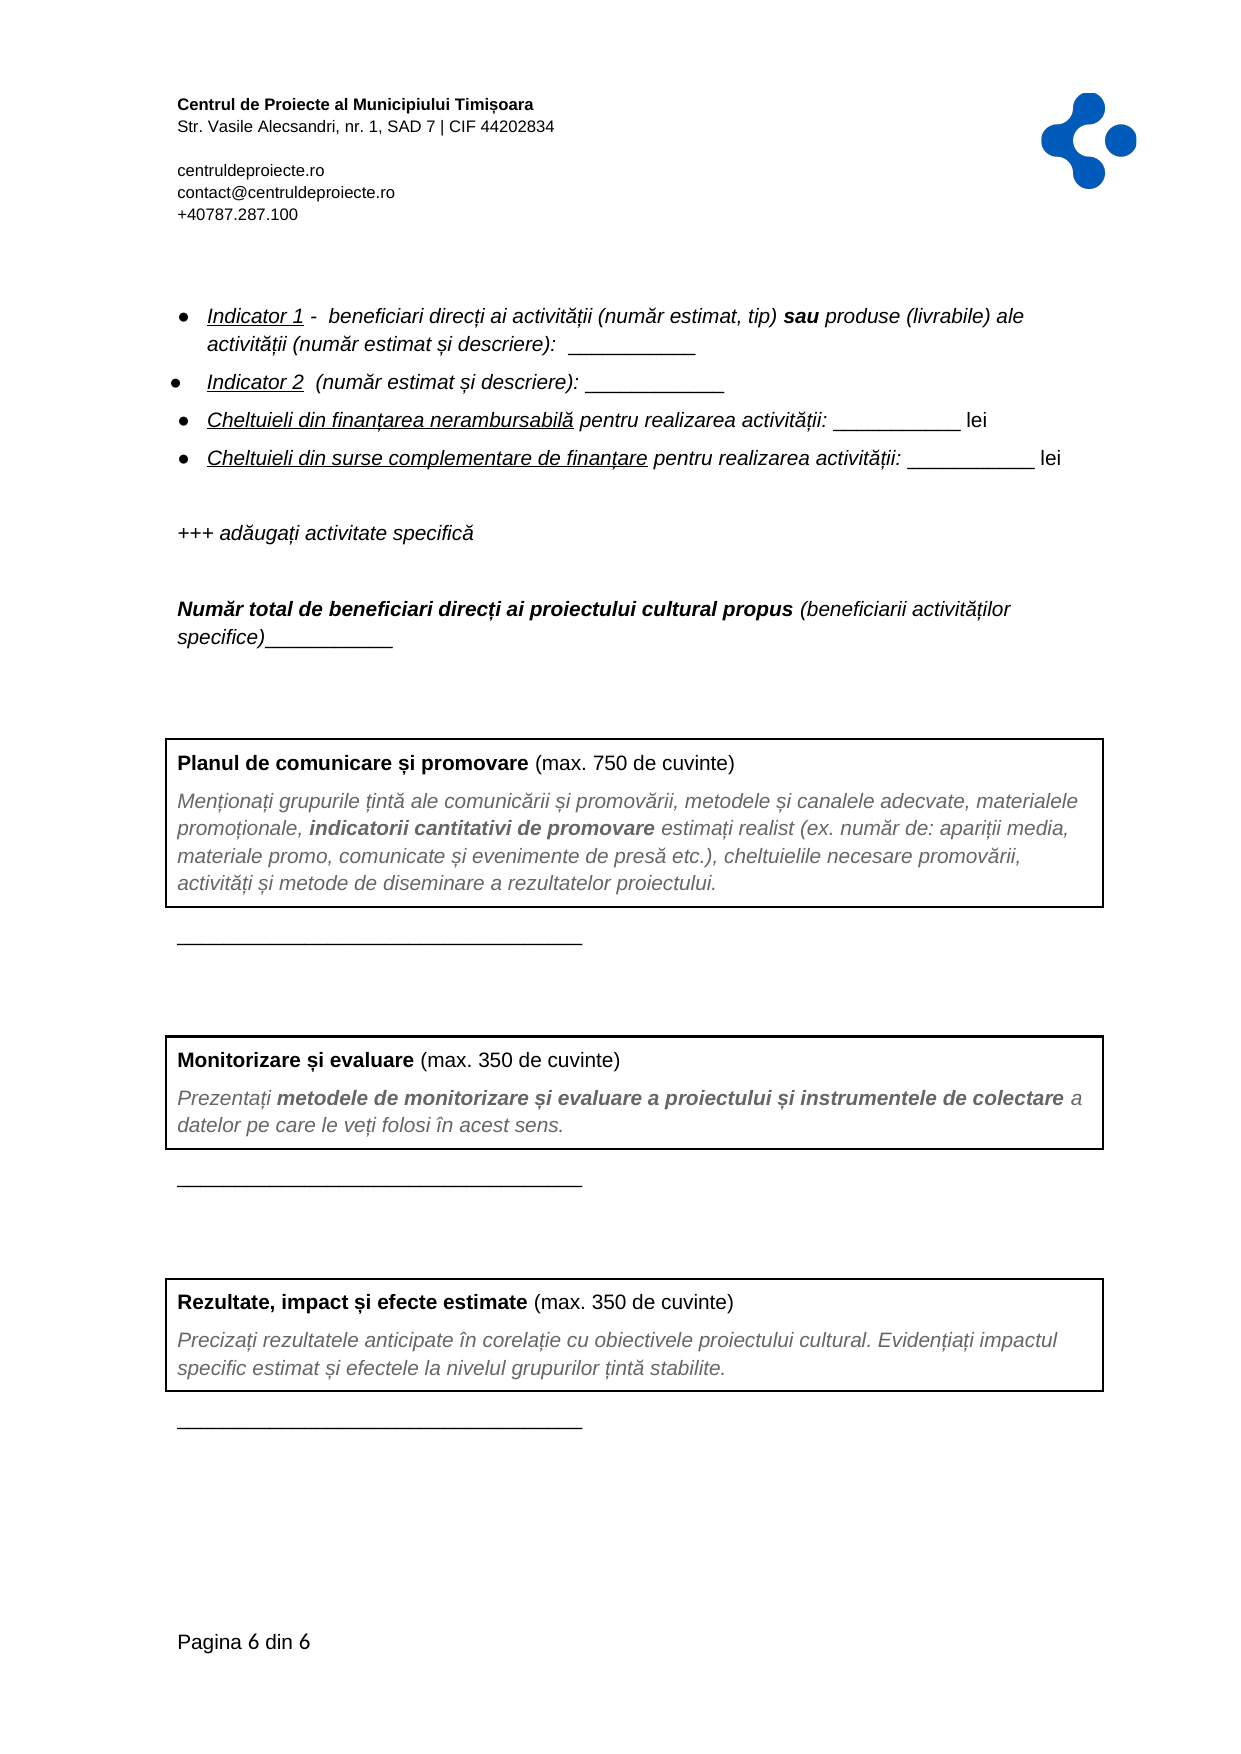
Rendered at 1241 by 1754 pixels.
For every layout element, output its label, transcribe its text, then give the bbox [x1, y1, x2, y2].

list Cheltuieli din finanțarea nerambursabilă pentru realizarea activității: ___________ lei [177, 407, 1092, 431]
text Menționați grupurile țintă ale comunicării și promovării, metodele și canalele adecvate, materialele promoționale, indicatorii cantitativi de promovare estimați realist (ex. număr de: apariții media, materiale promo, comunicate și evenimente de presă etc.), cheltuielile necesare promovării, activități și metode de diseminare a rezultatelor proiectului. [167, 776, 1102, 906]
text Precizați rezultatele anticipate în corelație cu obiectivele proiectului cultural. Evidențiați impactul specific estimat și efectele la nivelul grupurilor țintă stabilite. [167, 1315, 1102, 1390]
list Cheltuieli din surse complementare de finanțare pentru realizarea activității: ___________ lei [177, 445, 1092, 469]
text ___________________________________ [177, 922, 1092, 946]
text Monitorizare și evaluare (max. 350 de cuvinte) [167, 1038, 1102, 1072]
text Planul de comunicare și promovare (max. 750 de cuvinte) [167, 740, 1102, 775]
text ___________________________________ [177, 1164, 1092, 1188]
text Prezentați metodele de monitorizare și evaluare a proiectului și instrumentele de colectare a datelor pe care le veți folosi în acest sens. [167, 1073, 1102, 1148]
text ___________________________________ [177, 1406, 1092, 1430]
list Indicator 2 (număr estimat și descriere): ____________ [169, 369, 1092, 393]
text Număr total de beneficiari direcți ai proiectului cultural propus (beneficiarii activităților specifice)___________ [177, 597, 1092, 648]
list Indicator 1 - beneficiari direcți ai activității (număr estimat, tip) sau produse (livrabile) ale activității (număr estimat și descriere): ___________ [177, 304, 1092, 356]
picture [1041, 93, 1137, 189]
text +++ adăugați activitate specifică [177, 521, 1092, 545]
text Rezultate, impact și efecte estimate (max. 350 de cuvinte) [167, 1280, 1102, 1314]
